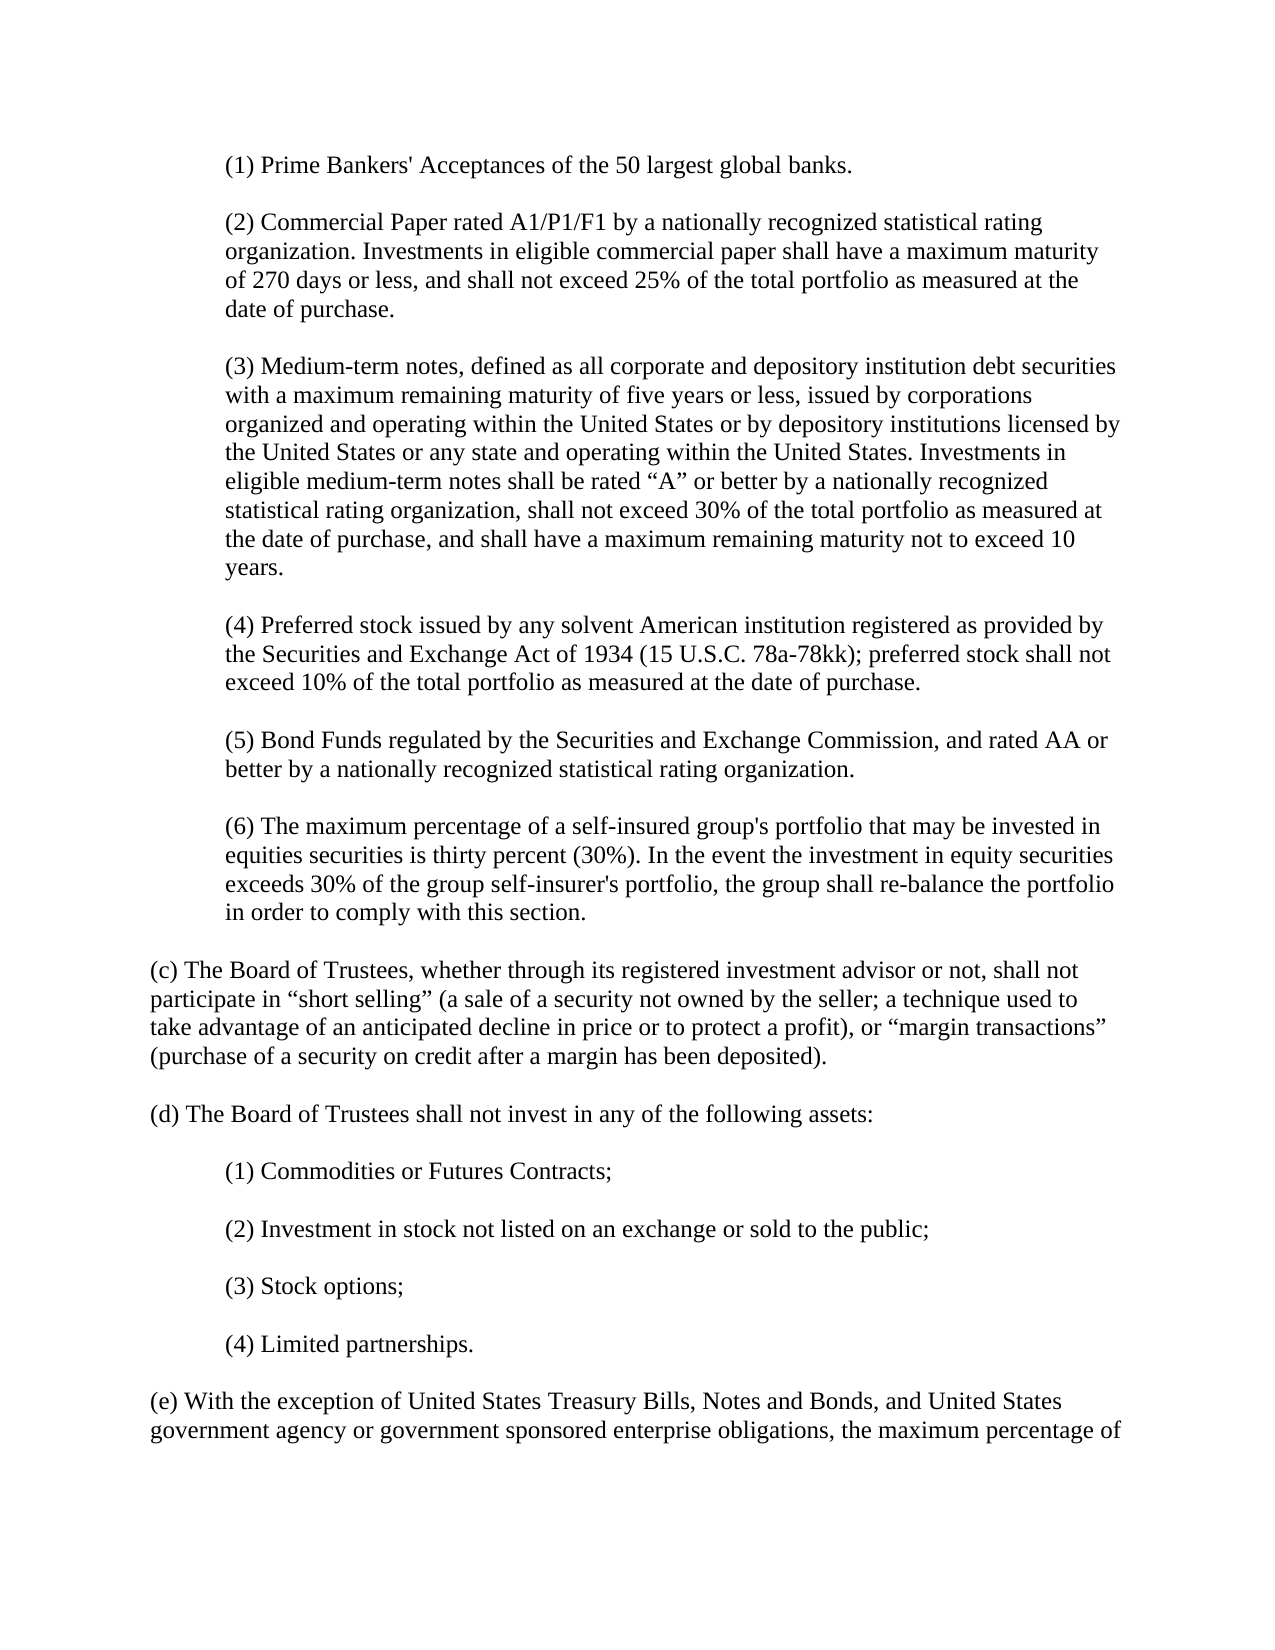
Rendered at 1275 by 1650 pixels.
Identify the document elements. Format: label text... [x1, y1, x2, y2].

text (c) The Board of Trustees, whether through its registered investment advisor or not, shall not participate in “short selling” (a sale of a security not owned by the seller; a technique used to take advantage of an anticipated decline in price or to protect a profit), or “margin transactions” (purchase of a security on credit after a margin has been deposited). [150, 955, 1125, 1070]
text (d) The Board of Trustees shall not invest in any of the following assets: [150, 1099, 1125, 1127]
text (4) Limited partnerships. [225, 1329, 1125, 1357]
text (3) Medium-term notes, defined as all corporate and depository institution debt securities with a maximum remaining maturity of five years or less, issued by corporations organized and operating within the United States or by depository institutions licensed by the United States or any state and operating within the United States. Investments in eligible medium-term notes shall be rated “A” or better by a nationally recognized statistical rating organization, shall not exceed 30% of the total portfolio as measured at the date of purchase, and shall have a maximum remaining maturity not to exceed 10 years. [225, 351, 1125, 581]
text (1) Prime Bankers' Acceptances of the 50 largest global banks. [225, 150, 1125, 179]
text (6) The maximum percentage of a self-insured group's portfolio that may be invested in equities securities is thirty percent (30%). In the event the investment in equity securities exceeds 30% of the group self-insurer's portfolio, the group shall re-balance the portfolio in order to comply with this section. [225, 811, 1125, 926]
text (2) Commercial Paper rated A1/P1/F1 by a nationally recognized statistical rating organization. Investments in eligible commercial paper shall have a maximum maturity of 270 days or less, and shall not exceed 25% of the total portfolio as measured at the date of purchase. [225, 207, 1125, 322]
text (2) Investment in stock not listed on an exchange or sold to the public; [225, 1214, 1125, 1242]
text (4) Preferred stock issued by any solvent American institution registered as provided by the Securities and Exchange Act of 1934 (15 U.S.C. 78a-78kk); preferred stock shall not exceed 10% of the total portfolio as measured at the date of purchase. [225, 610, 1125, 696]
text (5) Bond Funds regulated by the Securities and Exchange Commission, and rated AA or better by a nationally recognized statistical rating organization. [225, 725, 1125, 782]
text (3) Stock options; [225, 1271, 1125, 1300]
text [150, 1386, 1125, 1444]
text (1) Commodities or Futures Contracts; [225, 1156, 1125, 1185]
